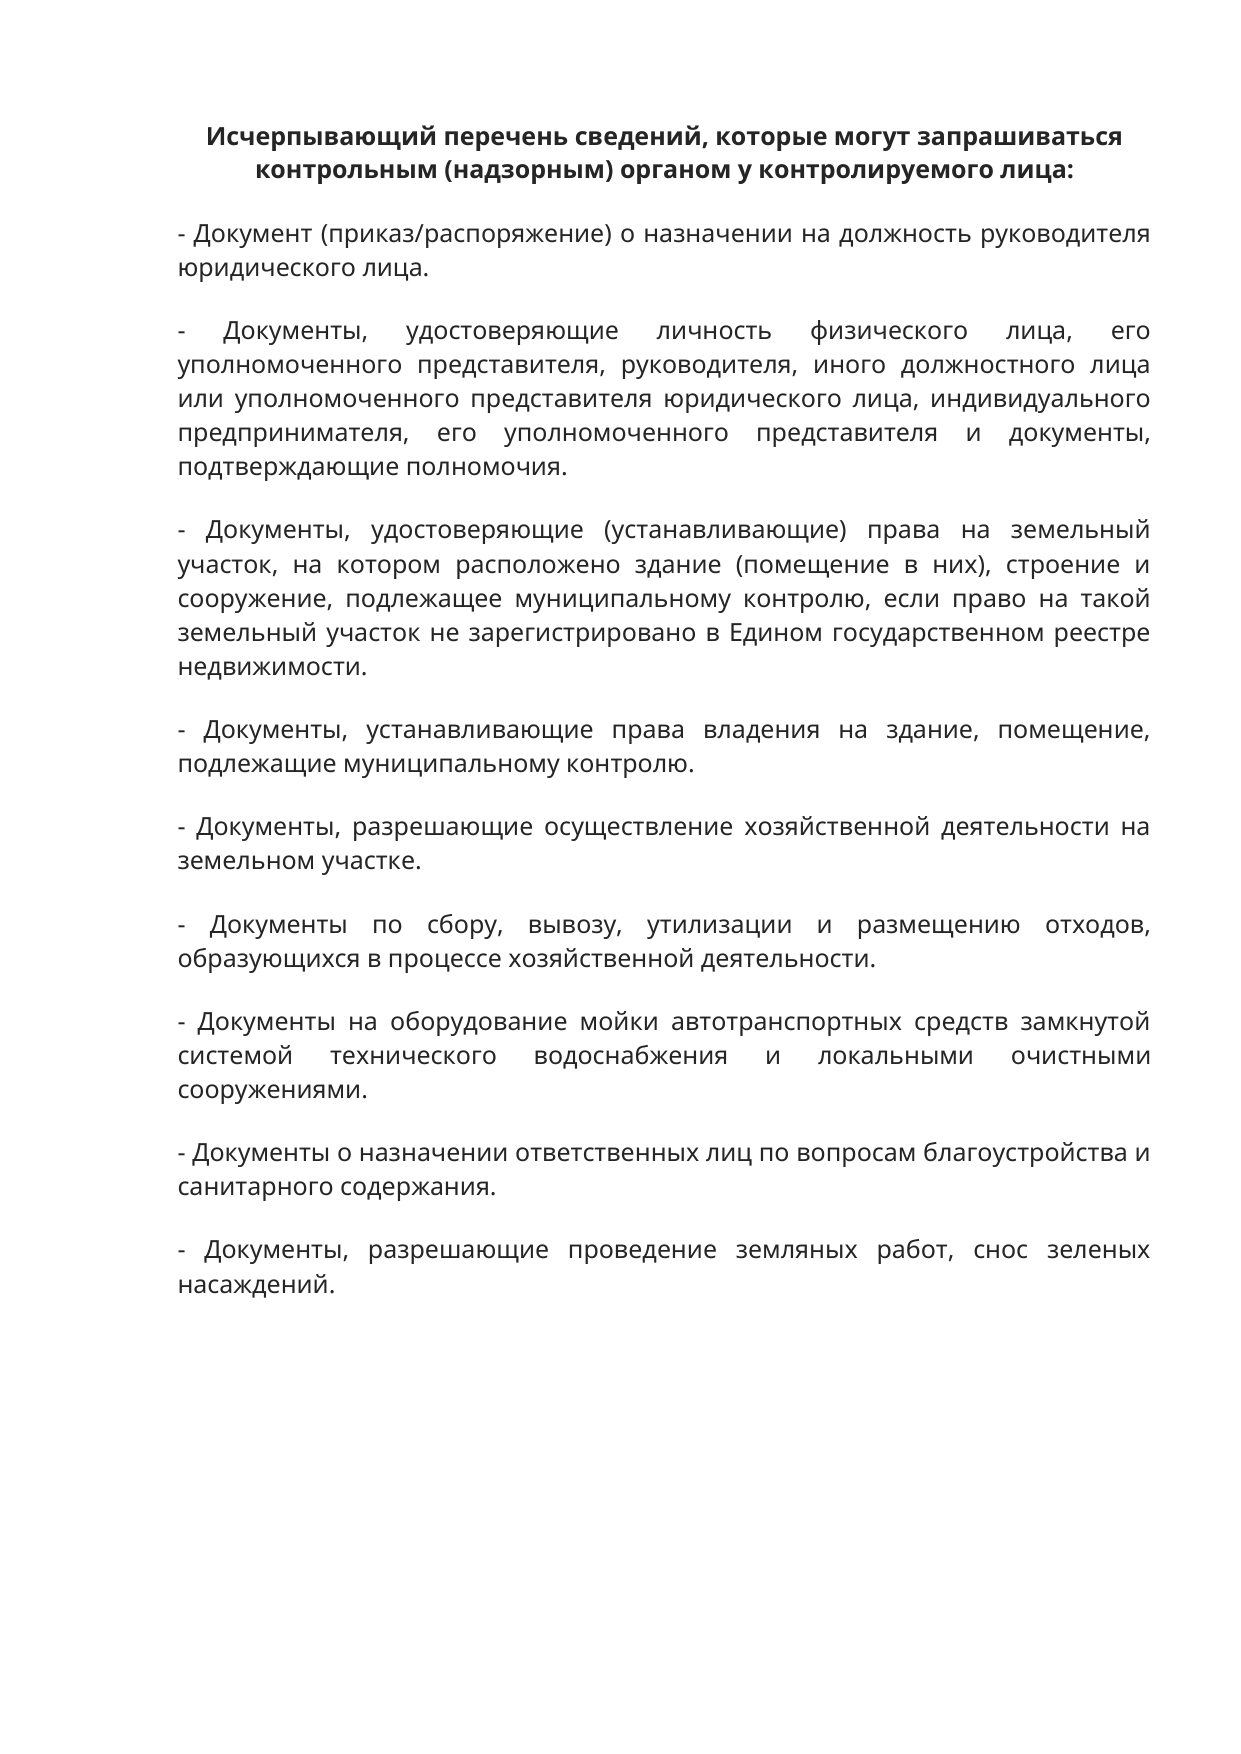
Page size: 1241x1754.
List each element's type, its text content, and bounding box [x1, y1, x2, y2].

text - Документы, разрешающие проведение земляных работ, снос зеленых насаждений. [177, 1232, 1152, 1300]
text - Документ (приказ/распоряжение) о назначении на должность руководителя юридического лица. [177, 215, 1152, 283]
text - Документы, разрешающие осуществление хозяйственной деятельности на земельном участке. [177, 809, 1152, 877]
text - Документы, устанавливающие права владения на здание, помещение, подлежащие муниципальному контролю. [177, 712, 1152, 780]
text - Документы на оборудование мойки автотранспортных средств замкнутой системой технического водоснабжения и локальными очистными сооружениями. [177, 1003, 1152, 1106]
text - Документы о назначении ответственных лиц по вопросам благоустройства и санитарного содержания. [177, 1135, 1152, 1203]
text - Документы по сбору, вывозу, утилизации и размещению отходов, образующихся в процессе хозяйственной деятельности. [177, 906, 1152, 974]
text - Документы, удостоверяющие личность физического лица, его уполномоченного представителя, руководителя, иного должностного лица или уполномоченного представителя юридического лица, индивидуального предпринимателя, его уполномоченного представителя и документы, подтверждающие полномочия. [177, 313, 1152, 483]
text Исчерпывающий перечень сведений, которые могут запрашиваться контрольным (надзорным) органом у контролируемого лица: [177, 118, 1152, 186]
text - Документы, удостоверяющие (устанавливающие) права на земельный участок, на котором расположено здание (помещение в них), строение и сооружение, подлежащее муниципальному контролю, если право на такой земельный участок не зарегистрировано в Едином государственном реестре недвижимости. [177, 512, 1152, 682]
